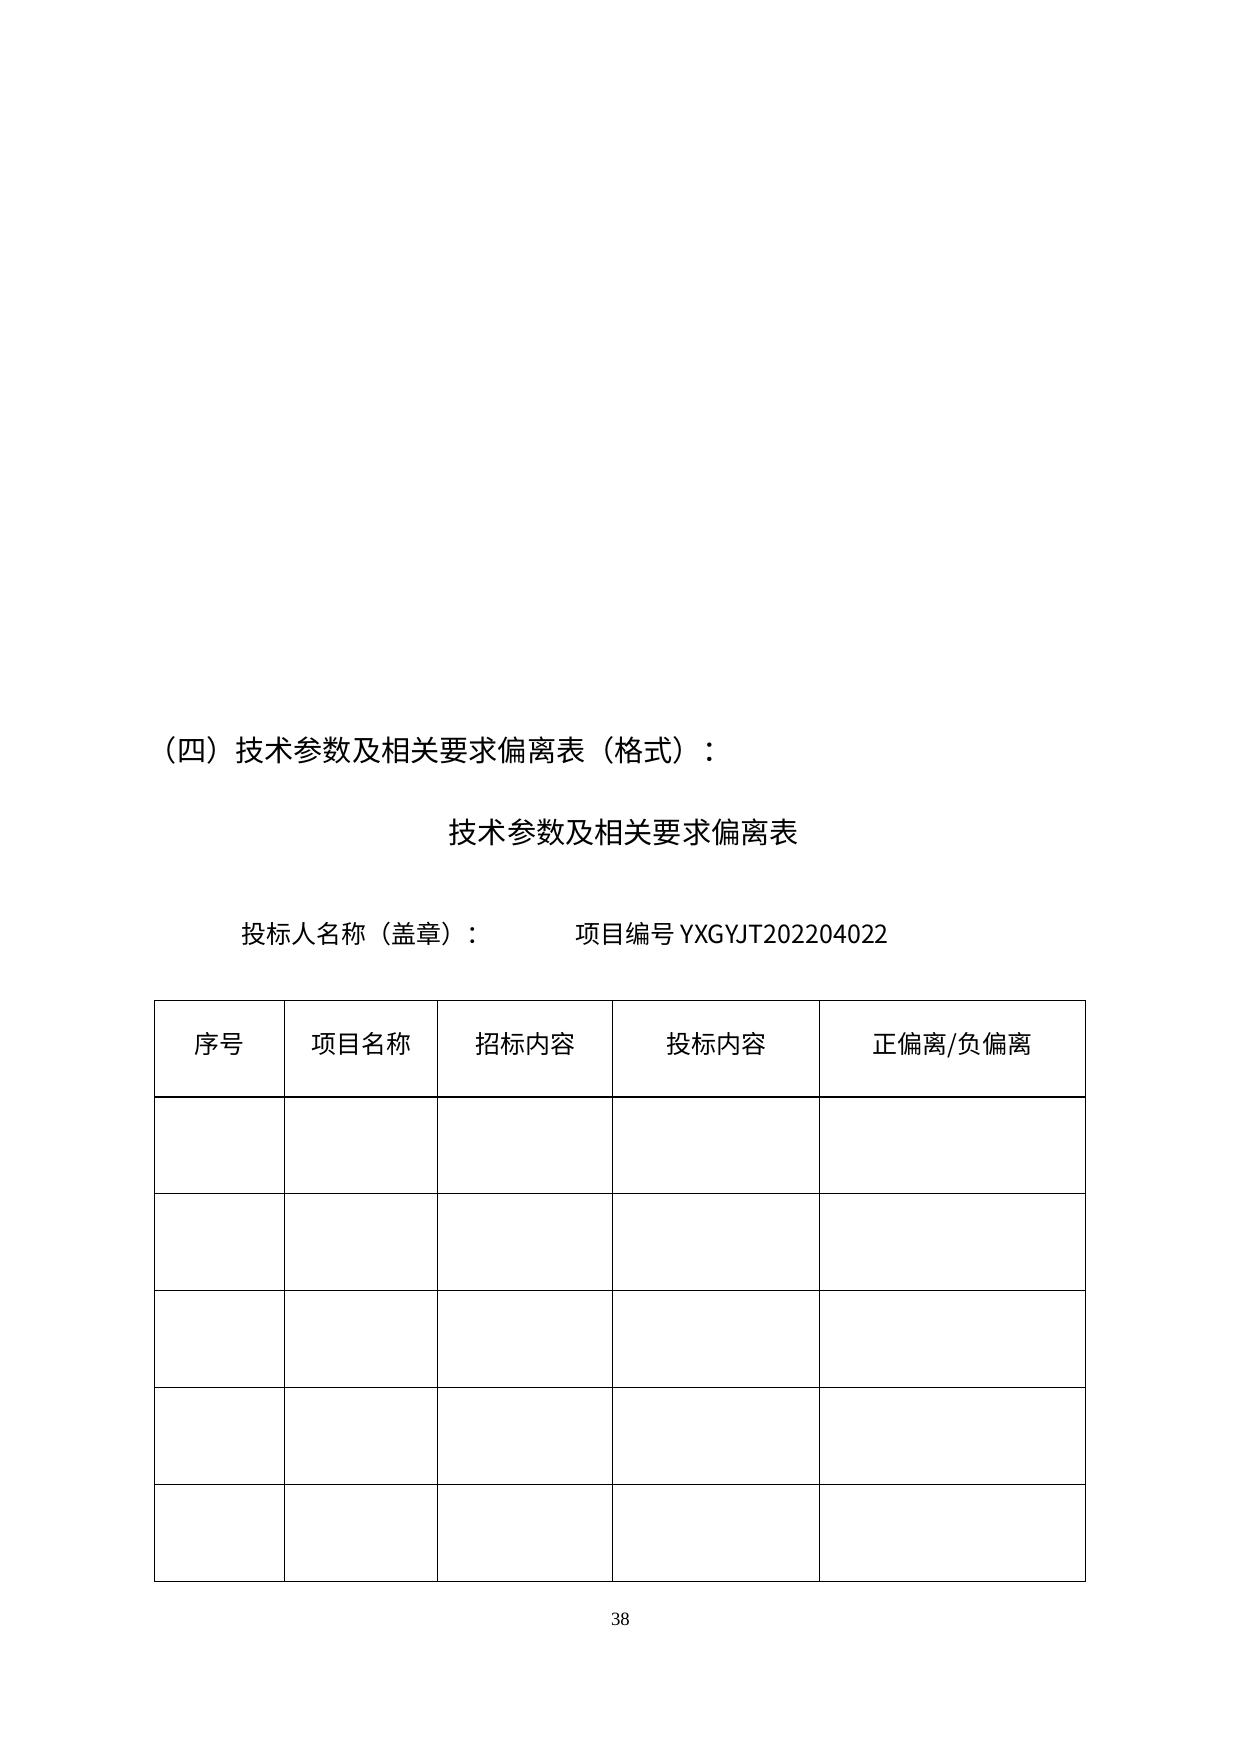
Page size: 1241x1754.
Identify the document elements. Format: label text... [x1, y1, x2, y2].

text 技术参数及相关要求偏离表 [148, 798, 1092, 863]
table_cell [820, 1098, 1085, 1193]
table_header 投标内容 [613, 1001, 819, 1096]
table_cell [285, 1194, 437, 1290]
table_cell [613, 1194, 819, 1290]
table_cell [613, 1485, 819, 1581]
table_cell [155, 1485, 284, 1581]
table_cell [285, 1098, 437, 1193]
table_cell [155, 1194, 284, 1290]
table_cell [613, 1098, 819, 1193]
table_cell [285, 1388, 437, 1484]
table_cell [613, 1291, 819, 1387]
table_header 序号 [155, 1001, 284, 1096]
table_cell [613, 1388, 819, 1484]
table_cell [285, 1485, 437, 1581]
table_cell [438, 1291, 612, 1387]
text （四）技术参数及相关要求偏离表（格式）： [148, 717, 1092, 782]
table_cell [438, 1194, 612, 1290]
table_cell [155, 1098, 284, 1193]
table_cell [438, 1098, 612, 1193]
table_header 项目名称 [285, 1001, 437, 1096]
table_cell [438, 1388, 612, 1484]
table_cell [285, 1291, 437, 1387]
table_header 招标内容 [438, 1001, 612, 1096]
table_cell [820, 1388, 1085, 1484]
table_header 正偏离/负偏离 [820, 1001, 1085, 1096]
table_cell [820, 1291, 1085, 1387]
table_cell [820, 1485, 1085, 1581]
table_cell [155, 1291, 284, 1387]
text 投标人名称（盖章）： 项目编号YXGYJT202204022 [191, 900, 1092, 965]
table_cell [438, 1485, 612, 1581]
table_cell [155, 1388, 284, 1484]
table_cell [820, 1194, 1085, 1290]
